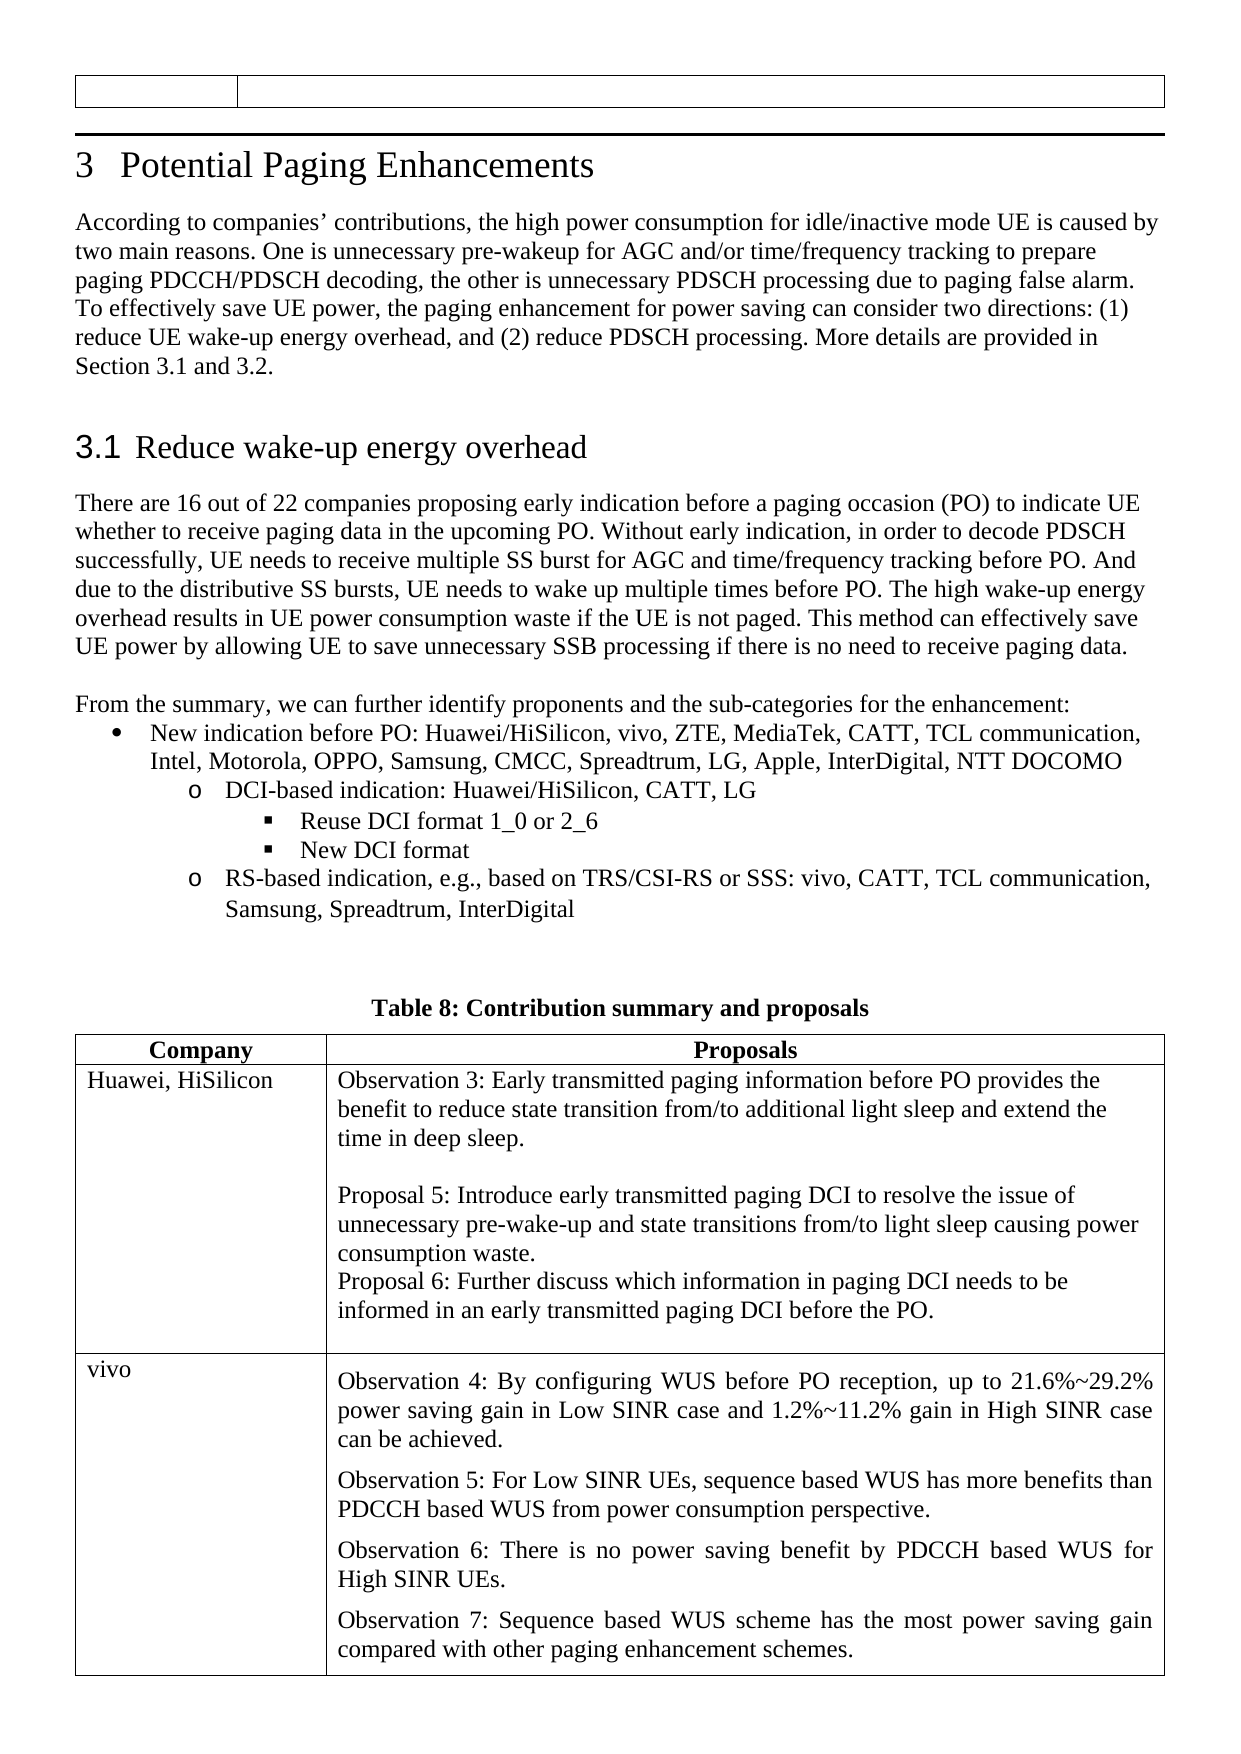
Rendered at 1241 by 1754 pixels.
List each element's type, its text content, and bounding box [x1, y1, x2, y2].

table_header Company [76, 1035, 326, 1064]
list New DCI format [262, 835, 1165, 863]
table_cell [238, 76, 1164, 107]
list RS-based indication, e.g., based on TRS/CSI-RS or SSS: vivo, CATT, TCL communication, Samsung, Spreadtrum, InterDigital [187, 863, 1165, 923]
table_header Proposals [327, 1035, 1164, 1064]
text According to companies’ contributions, the high power consumption for idle/inactive mode UE is caused by two main reasons. One is unnecessary pre-wakeup for AGC and/or time/frequency tracking to prepare paging PDCCH/PDSCH decoding, the other is unnecessary PDSCH processing due to paging false alarm. To effectively save UE power, the paging enhancement for power saving can consider two directions: (1) reduce UE wake-up energy overhead, and (2) reduce PDSCH processing. More details are provided in Section 3.1 and 3.2. [75, 207, 1165, 380]
list DCI-based indication: Huawei/HiSilicon, CATT, LG [187, 775, 1165, 806]
subtitle Potential Paging Enhancements [75, 136, 1165, 185]
text There are 16 out of 22 companies proposing early indication before a paging occasion (PO) to indicate UE whether to receive paging data in the upcoming PO. Without early indication, in order to decode PDSCH successfully, UE needs to receive multiple SS burst for AGC and time/frequency tracking before PO. And due to the distributive SS bursts, UE needs to wake up multiple times before PO. The high wake-up energy overhead results in UE power consumption waste if the UE is not paged. This method can effectively save UE power by allowing UE to save unnecessary SSB processing if there is no need to receive paging data. [75, 488, 1165, 660]
text Table 8: Contribution summary and proposals [75, 993, 1165, 1022]
list Reuse DCI format 1_0 or 2_6 [262, 806, 1165, 835]
table_cell vivo [76, 1354, 326, 1675]
list New indication before PO: Huawei/HiSilicon, vivo, ZTE, MediaTek, CATT, TCL communication, Intel, Motorola, OPPO, Samsung, CMCC, Spreadtrum, LG, Apple, InterDigital, NTT DOCOMO [112, 718, 1165, 775]
text From the summary, we can further identify proponents and the sub-categories for the enhancement: [75, 689, 1165, 718]
subtitle Reduce wake-up energy overhead [75, 427, 1165, 466]
table_cell [76, 76, 237, 107]
table_cell Observation 3: Early transmitted paging information before PO provides the benefit to reduce state transition from/to additional light sleep and extend the time in deep sleep. Proposal 5: Introduce early transmitted paging DCI to resolve the issue of unnecessary pre-wake-up and state transitions from/to light sleep causing power consumption waste. Proposal 6: Further discuss which information in paging DCI needs to be informed in an early transmitted paging DCI before the PO. [327, 1065, 1164, 1353]
table_cell Huawei, HiSilicon [76, 1065, 326, 1353]
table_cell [327, 1354, 1164, 1675]
